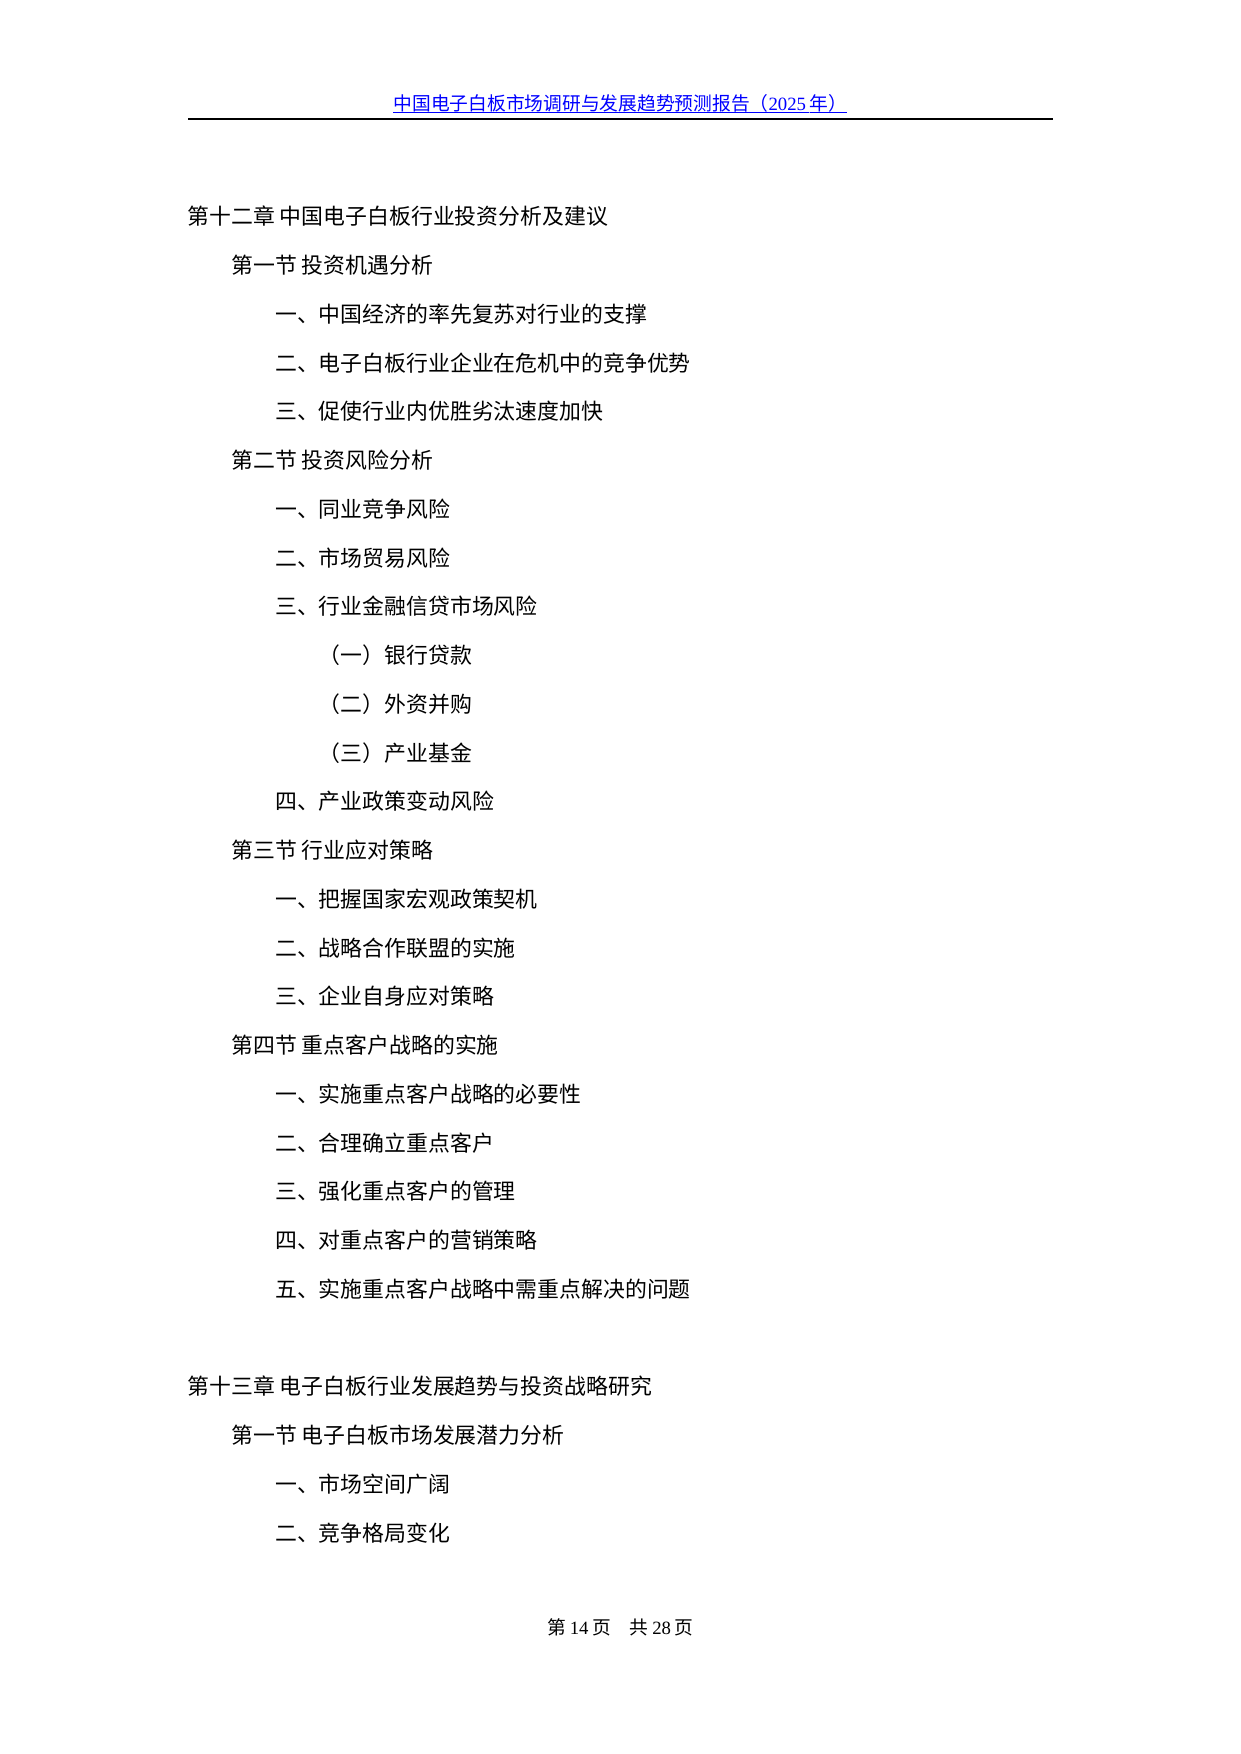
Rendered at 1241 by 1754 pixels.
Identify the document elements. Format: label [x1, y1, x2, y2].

text [187, 150, 1053, 1548]
